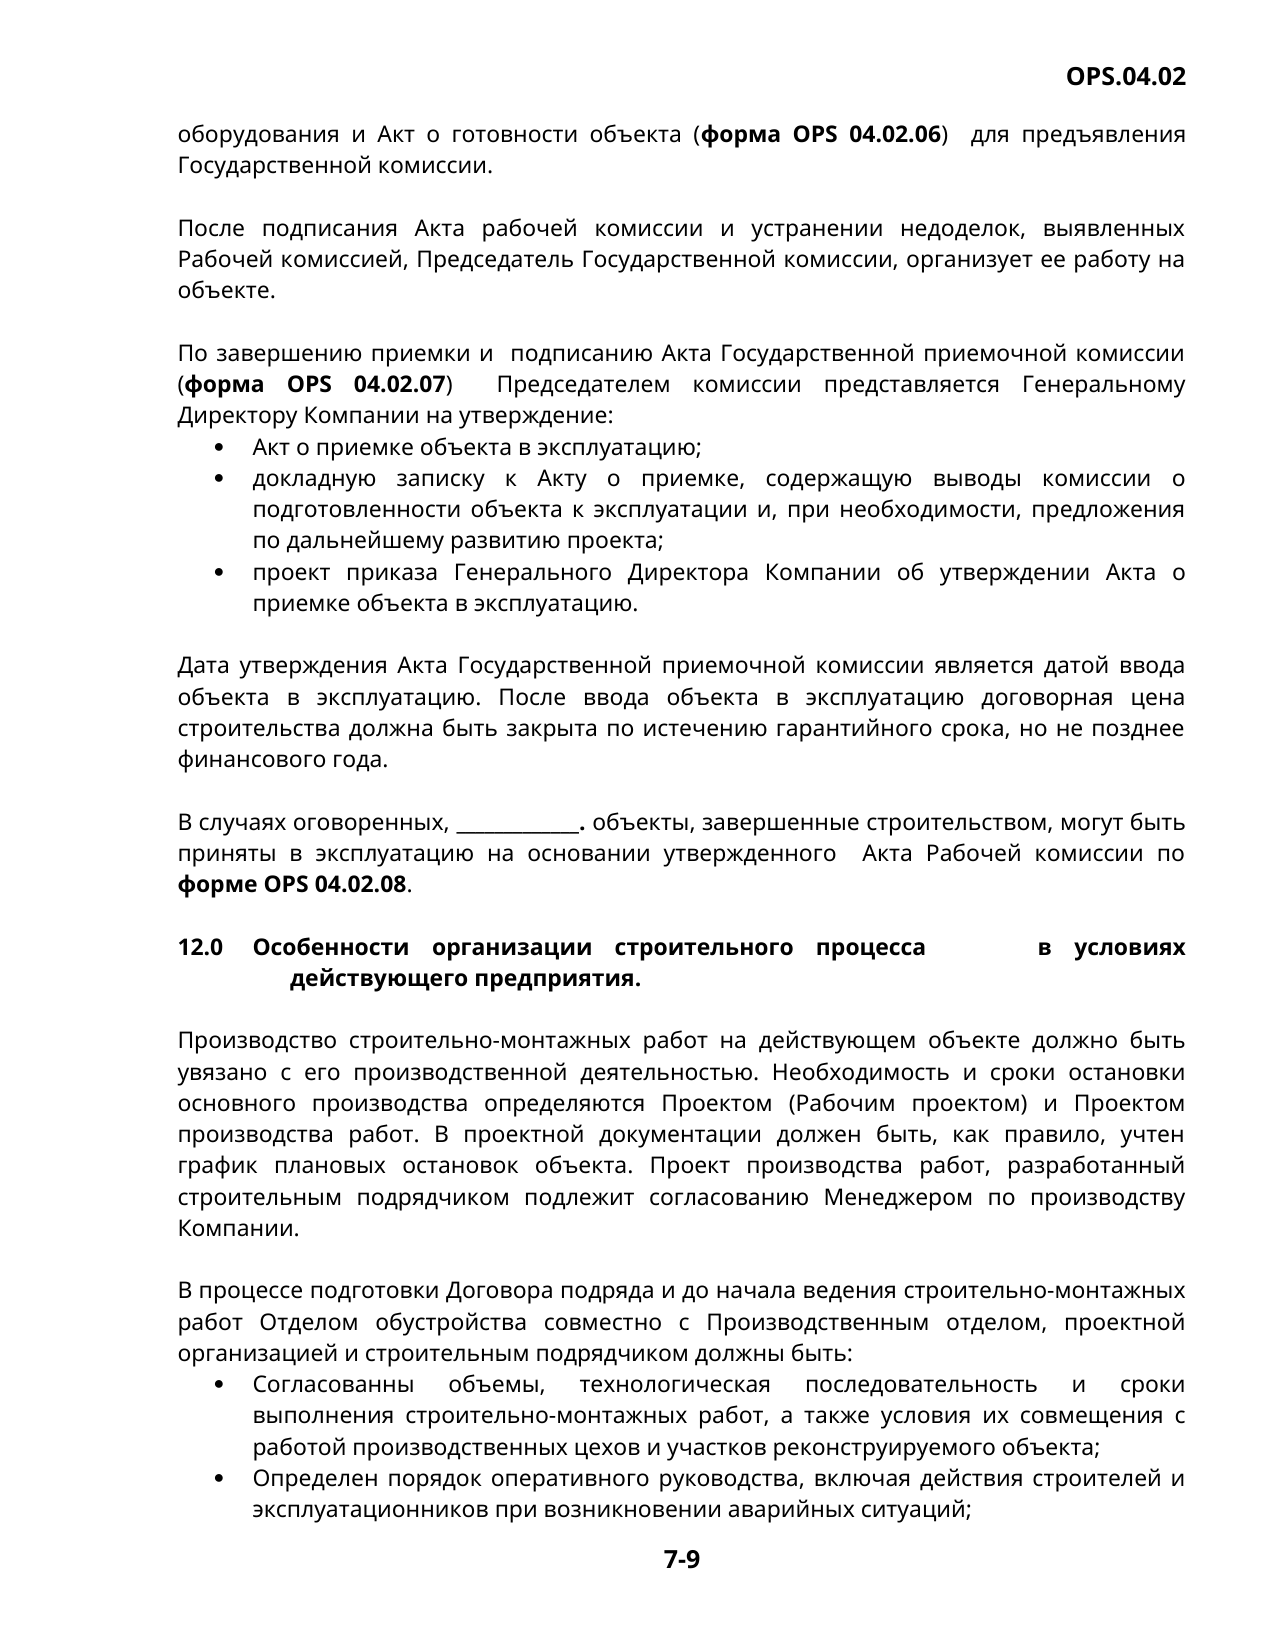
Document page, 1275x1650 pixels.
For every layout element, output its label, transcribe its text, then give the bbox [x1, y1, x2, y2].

text В случаях оговоренных, _____________. объекты, завершенные строительством, могут быть приняты в эксплуатацию на основании утвержденного Акта Рабочей комиссии по форме OPS 04.02.08. [177, 806, 1186, 899]
list Согласованны объемы, технологическая последовательность и сроки выполнения строительно-монтажных работ, а также условия их совмещения с работой производственных цехов и участков реконструируемого объекта; [215, 1368, 1186, 1462]
list докладную записку к Акту о приемке, содержащую выводы комиссии о подготовленности объекта к эксплуатации и, при необходимости, предложения по дальнейшему развитию проекта; [215, 462, 1186, 556]
list Определен порядок оперативного руководства, включая действия строителей и эксплуатационников при возникновении аварийных ситуаций; [215, 1462, 1186, 1524]
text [177, 118, 1186, 181]
list проект приказа Генерального Директора Компании об утверждении Акта о приемке объекта в эксплуатацию. [215, 556, 1186, 618]
list Акт о приемке объекта в эксплуатацию; [215, 431, 1186, 462]
text После подписания Акта рабочей комиссии и устранении недоделок, выявленных Рабочей комиссией, Председатель Государственной комиссии, организует ее работу на объекте. [177, 212, 1186, 306]
text По завершению приемки и подписанию Акта Государственной приемочной комиссии (форма OPS 04.02.07) Председателем комиссии представляется Генеральному Директору Компании на утверждение: [177, 337, 1186, 431]
text Дата утверждения Акта Государственной приемочной комиссии является датой ввода объекта в эксплуатацию. После ввода объекта в эксплуатацию договорная цена строительства должна быть закрыта по истечению гарантийного срока, но не позднее финансового года. [177, 649, 1186, 774]
text Производство строительно-монтажных работ на действующем объекте должно быть увязано с его производственной деятельностью. Необходимость и сроки остановки основного производства определяются Проектом (Рабочим проектом) и Проектом производства работ. В проектной документации должен быть, как правило, учтен график плановых остановок объекта. Проект производства работ, разработанный строительным подрядчиком подлежит согласованию Менеджером по производству Компании. [177, 1024, 1186, 1243]
text В процессе подготовки Договора подряда и до начала ведения строительно-монтажных работ Отделом обустройства совместно с Производственным отделом, проектной организацией и строительным подрядчиком должны быть: [177, 1274, 1186, 1368]
list Особенности организации строительного процесса в условиях действующего предприятия. [177, 931, 1186, 993]
